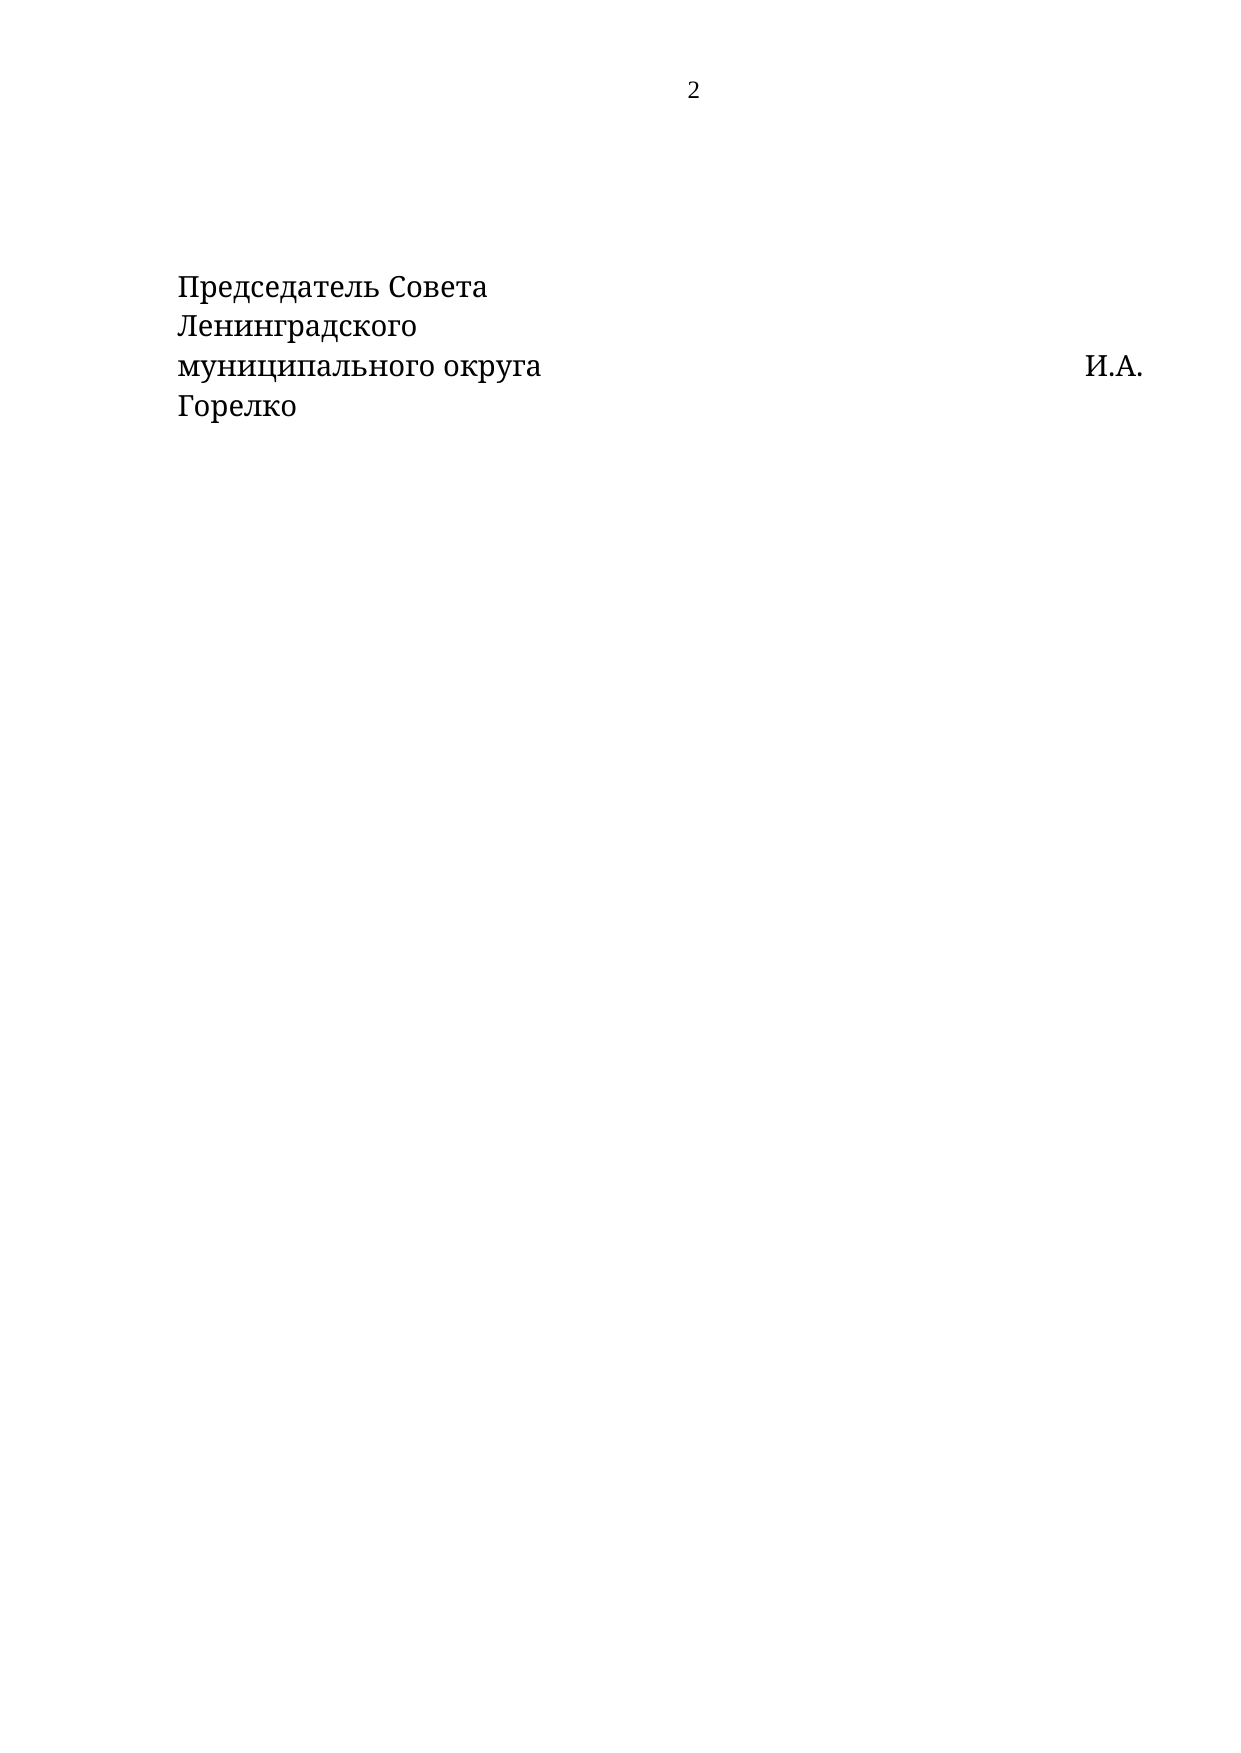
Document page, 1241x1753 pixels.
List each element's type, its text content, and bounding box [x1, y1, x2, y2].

subtitle Ленинградского [177, 306, 1152, 345]
subtitle Председатель Совета [177, 266, 1152, 306]
subtitle муниципального округа И.А. Горелко [177, 345, 1152, 424]
